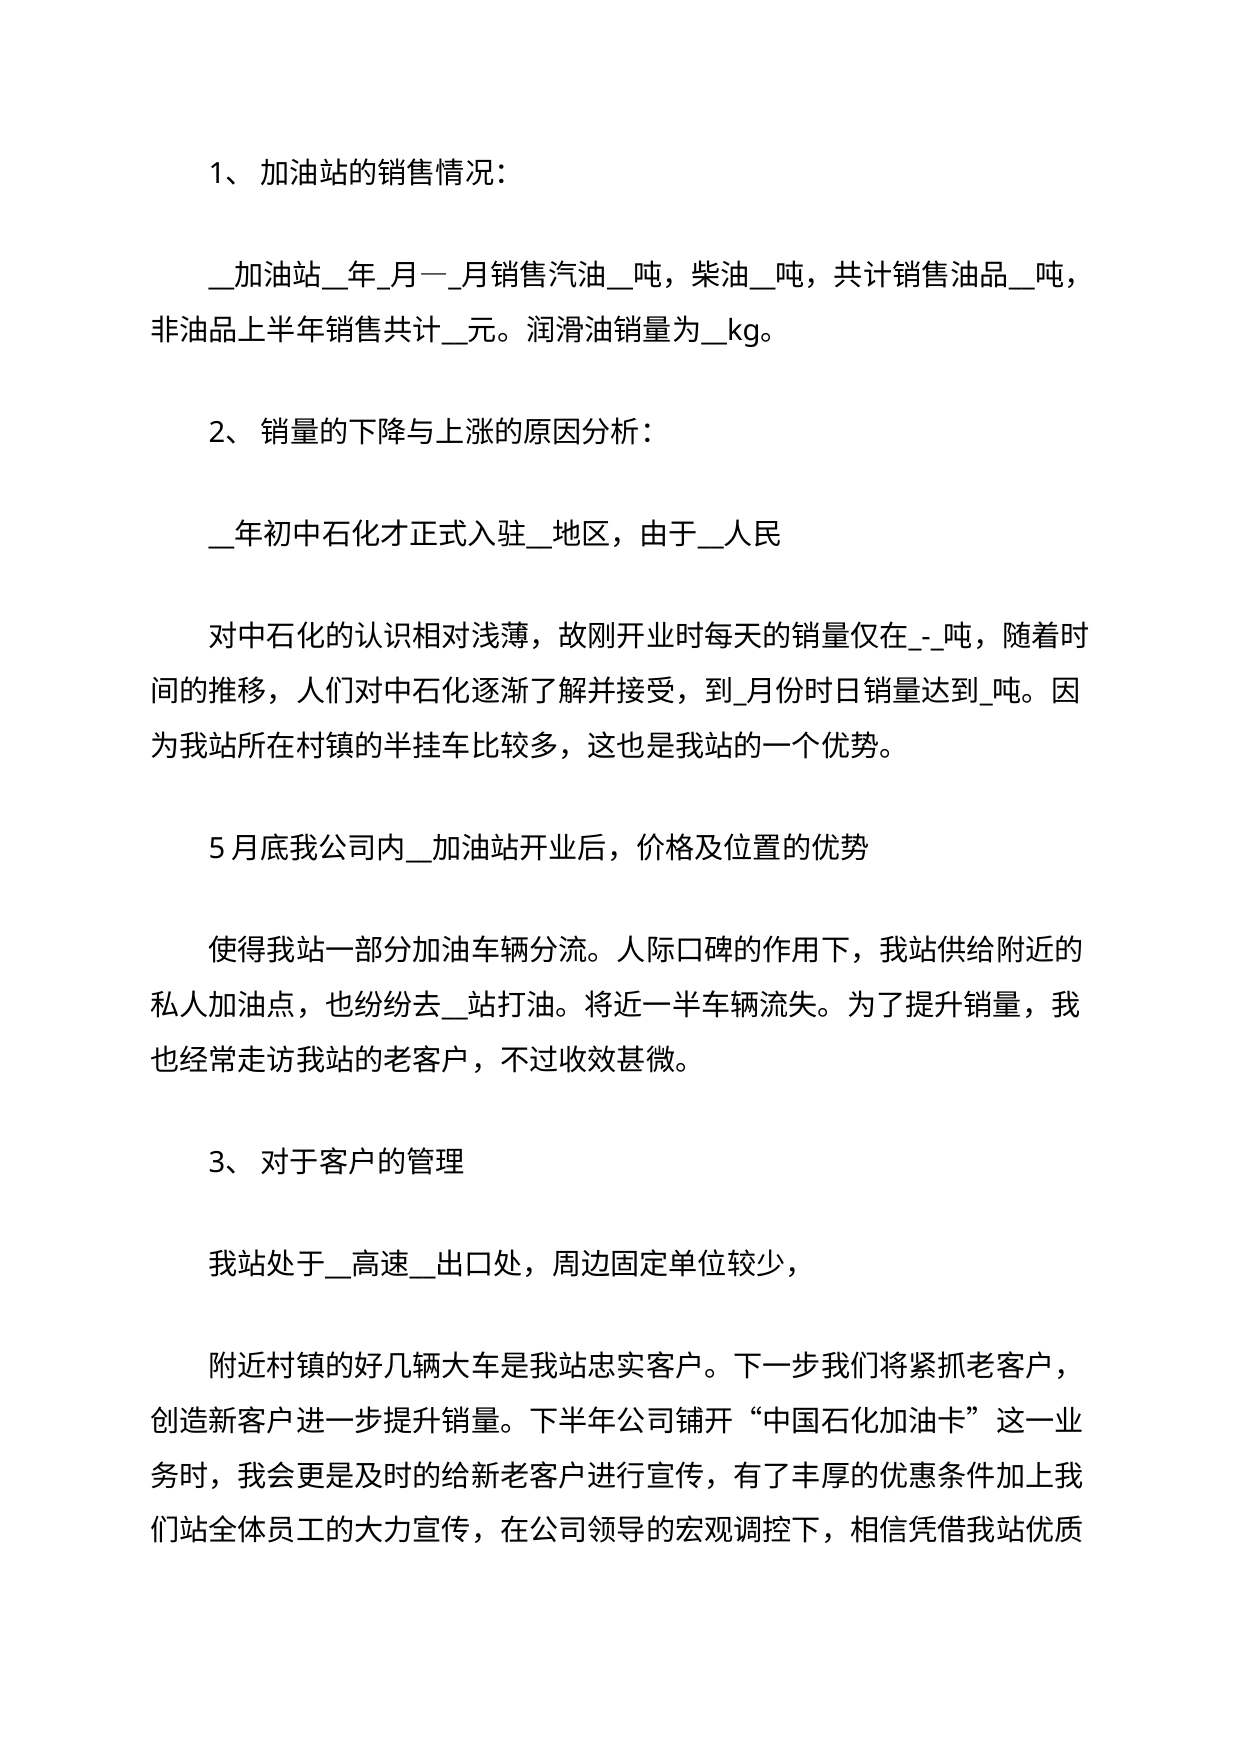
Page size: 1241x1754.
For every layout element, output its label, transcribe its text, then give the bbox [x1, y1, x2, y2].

text __年初中石化才正式入驻__地区，由于__人民 [150, 511, 1090, 553]
text 使得我站一部分加油车辆分流。人际口碑的作用下，我站供给附近的私人加油点，也纷纷去__站打油。将近一半车辆流失。为了提升销量，我也经常走访我站的老客户，不过收效甚微。 [150, 927, 1090, 1079]
text 1、 加油站的销售情况： [150, 150, 1090, 192]
text 2、 销量的下降与上涨的原因分析： [150, 409, 1090, 451]
text 对中石化的认识相对浅薄，故刚开业时每天的销量仅在_-_吨，随着时间的推移，人们对中石化逐渐了解并接受，到_月份时日销量达到_吨。因为我站所在村镇的半挂车比较多，这也是我站的一个优势。 [150, 613, 1090, 765]
text 5月底我公司内__加油站开业后，价格及位置的优势 [150, 825, 1090, 867]
text 3、 对于客户的管理 [150, 1138, 1090, 1181]
text 我站处于__高速__出口处，周边固定单位较少， [150, 1240, 1090, 1283]
text __加油站__年_月—_月销售汽油__吨，柴油__吨，共计销售油品__吨，非油品上半年销售共计__元。润滑油销量为__kg。 [150, 252, 1090, 349]
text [150, 1342, 1090, 1549]
